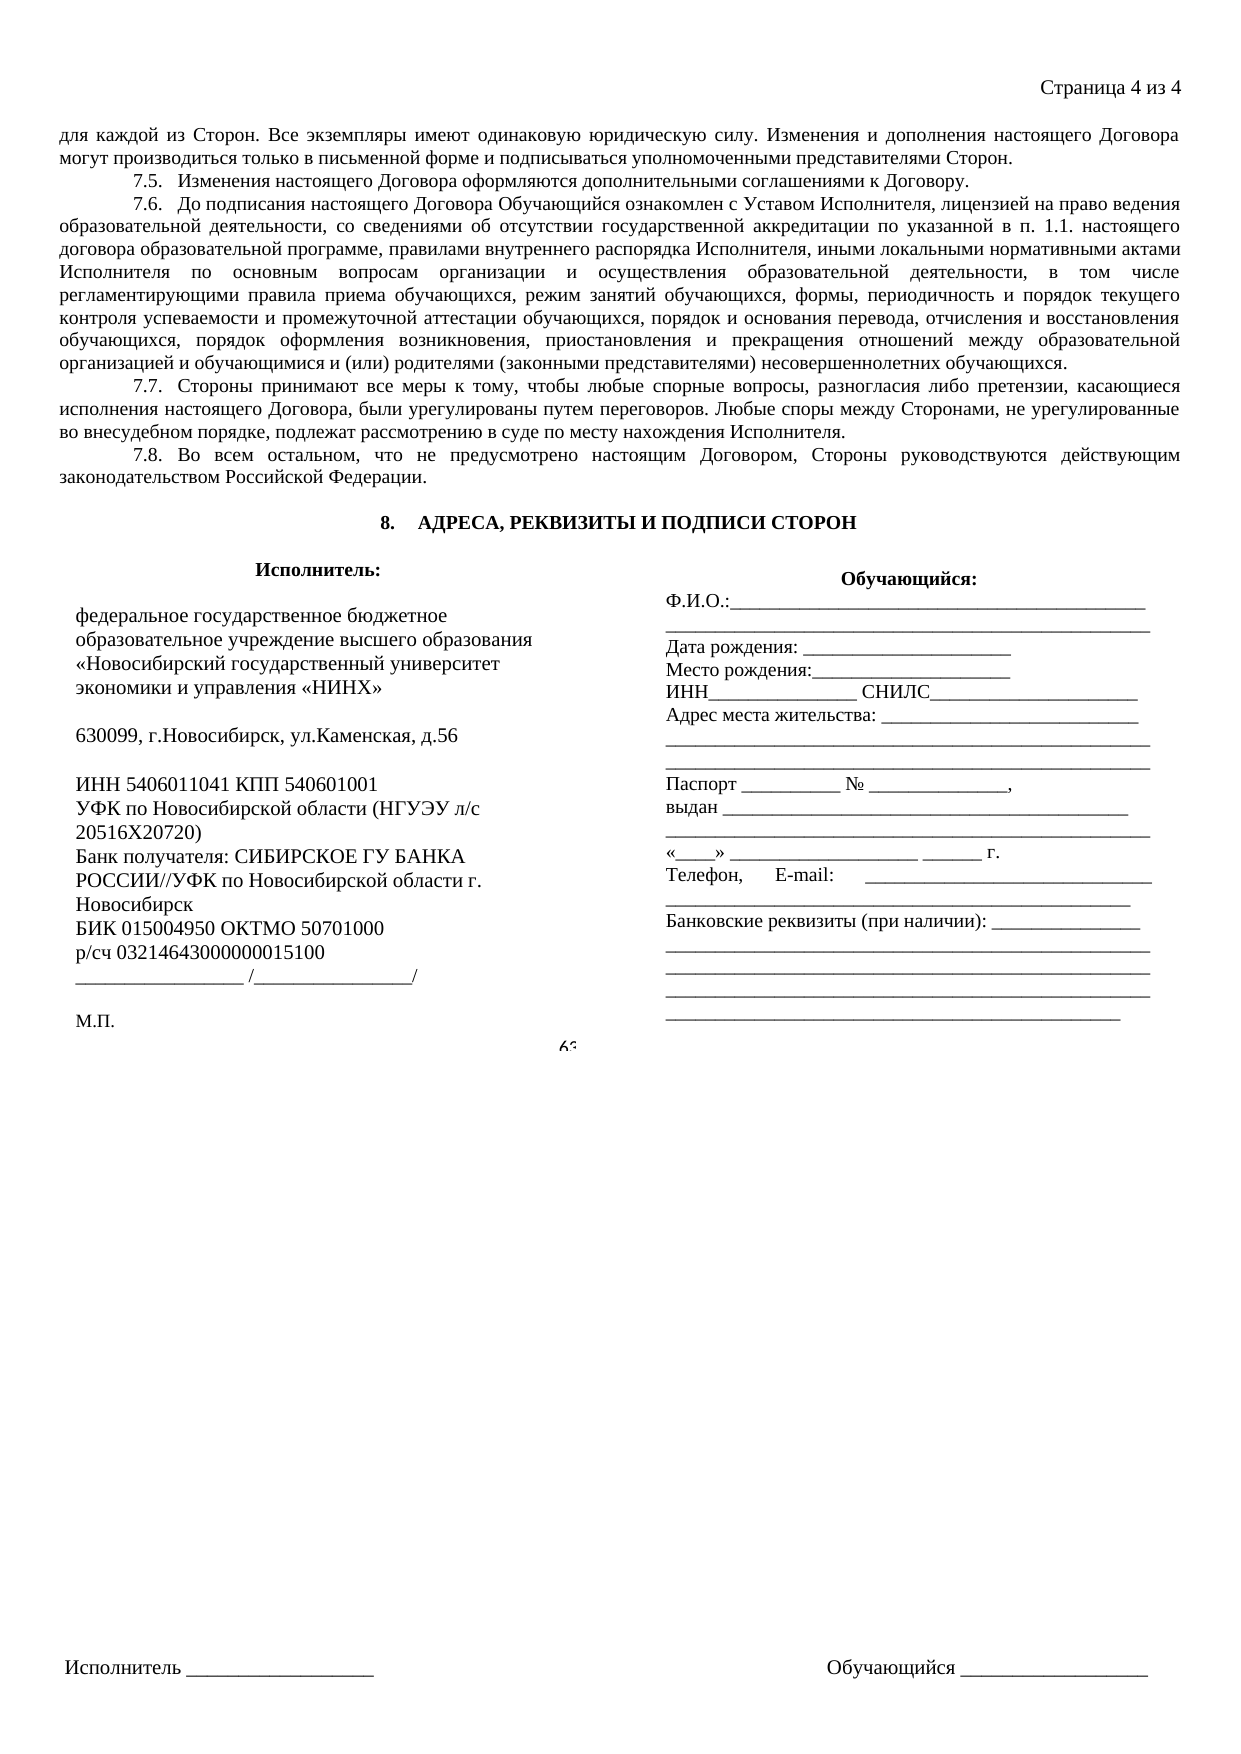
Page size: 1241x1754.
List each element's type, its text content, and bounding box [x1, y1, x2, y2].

list Изменения настоящего Договора оформляются дополнительными соглашениями к Договору. [59, 169, 1181, 192]
list До подписания настоящего Договора Обучающийся ознакомлен с Уставом Исполнителя, лицензией на право ведения образовательной деятельности, со сведениями об отсутствии государственной аккредитации по указанной в п. 1.1. настоящего договора образовательной программе, правилами внутреннего распорядка Исполнителя, иными локальными нормативными актами Исполнителя по основным вопросам организации и осуществления образовательной деятельности, в том числе регламентирующими правила приема обучающихся, режим занятий обучающихся, формы, периодичность и порядок текущего контроля успеваемости и промежуточной аттестации обучающихся, порядок и основания перевода, отчисления и восстановления обучающихся, порядок оформления возникновения, приостановления и прекращения отношений между образовательной организацией и обучающимися и (или) родителями (законными представителями) несовершеннолетних обучающихся. [59, 192, 1181, 374]
list АДРЕСА, РЕКВИЗИТЫ И ПОДПИСИ СТОРОН [59, 511, 1178, 534]
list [59, 123, 1181, 169]
list Стороны принимают все меры к тому, чтобы любые спорные вопросы, разногласия либо претензии, касающиеся исполнения настоящего Договора, были урегулированы путем переговоров. Любые споры между Сторонами, не урегулированные во внесудебном порядке, подлежат рассмотрению в суде по месту нахождения Исполнителя. [59, 374, 1181, 442]
list Во всем остальном, что не предусмотрено настоящим Договором, Стороны руководствуются действующим законодательством Российской Федерации. [59, 442, 1181, 488]
